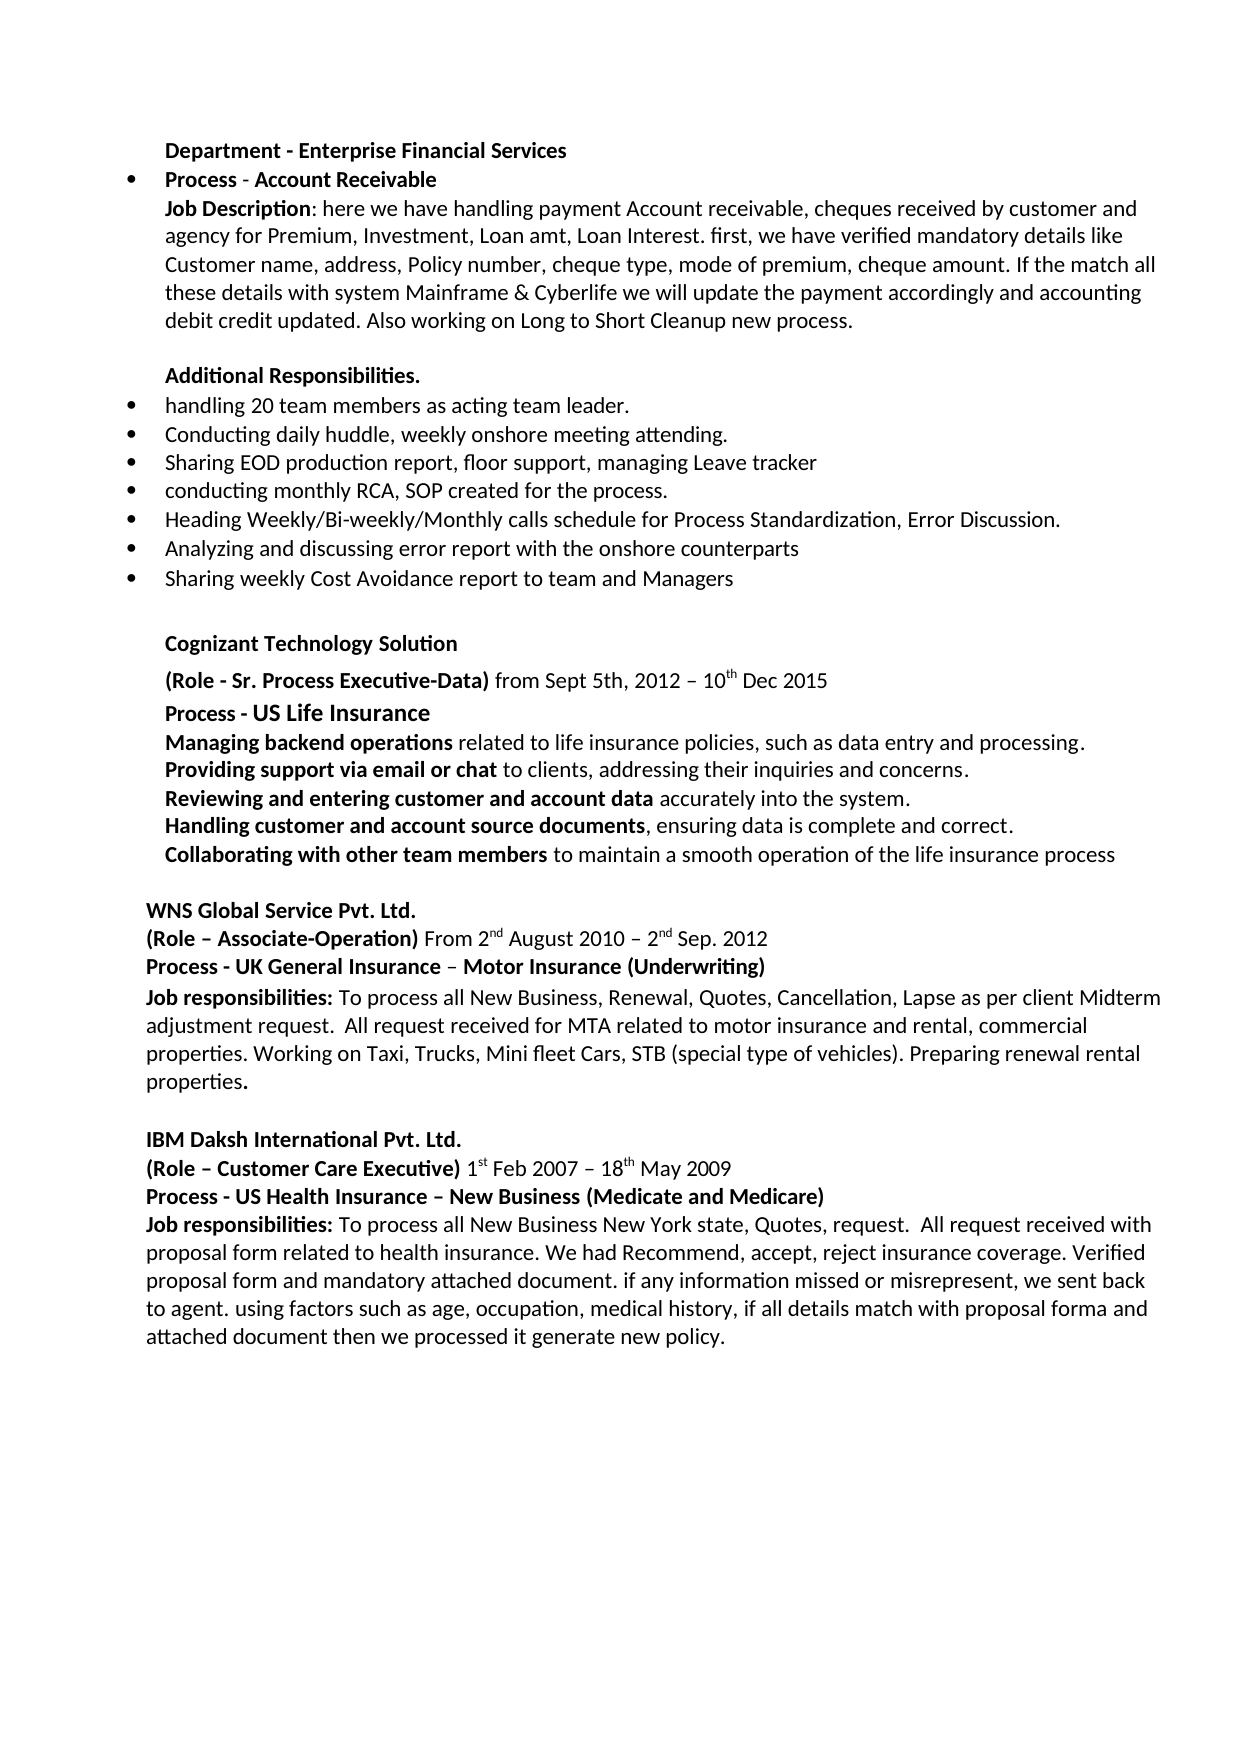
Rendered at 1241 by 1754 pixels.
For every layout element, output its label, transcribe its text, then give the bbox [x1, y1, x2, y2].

text Cognizant Technology Solution [94, 629, 1186, 658]
text Department - Enterprise Financial Services [165, 136, 1186, 164]
list Analyzing and discussing error report with the onshore counterparts [127, 533, 1186, 562]
text (Role – Customer Care Executive) 1st Feb 2007 – 18th May 2009 [75, 1154, 1186, 1182]
text Reviewing and entering customer and account data accurately into the system. [165, 784, 1186, 812]
list Sharing EOD production report, floor support, managing Leave tracker [127, 448, 1186, 476]
text Managing backend operations related to life insurance policies, such as data entry and processing. [165, 728, 1186, 756]
list conducting monthly RCA, SOP created for the process. [127, 476, 1186, 504]
text Additional Responsibilities. [165, 362, 1186, 390]
text Job responsibilities: To process all New Business, Renewal, Quotes, Cancellation, Lapse as per client Midterm adjustment request. All request received for MTA related to motor insurance and rental, commercial properties. Working on Taxi, Trucks, Mini fleet Cars, STB (special type of vehicles). Preparing renewal rental properties. [146, 983, 1186, 1095]
text Providing support via email or chat to clients, addressing their inquiries and concerns. [165, 756, 1186, 784]
text Process - US Life Insurance [109, 697, 1186, 728]
list Sharing weekly Cost Avoidance report to team and Managers [127, 563, 1186, 592]
text (Role - Sr. Process Executive-Data) from Sept 5th, 2012 – 10th Dec 2015 [94, 666, 1186, 694]
text Job Description: here we have handling payment Account receivable, cheques received by customer and agency for Premium, Investment, Loan amt, Loan Interest. first, we have verified mandatory details like Customer name, address, Policy number, cheque type, mode of premium, cheque amount. If the match all these details with system Mainframe & Cyberlife we will update the payment accordingly and accounting debit credit updated. Also working on Long to Short Cleanup new process. [165, 194, 1186, 334]
list Process - Account Receivable [127, 164, 1186, 194]
text Process - US Health Insurance – New Business (Medicate and Medicare) [75, 1182, 1186, 1210]
text (Role – Associate-Operation) From 2nd August 2010 – 2nd Sep. 2012 [75, 924, 1186, 952]
text Collaborating with other team members to maintain a smooth operation of the life insurance process [165, 840, 1186, 868]
list handling 20 team members as acting team leader. [127, 390, 1186, 419]
text Job responsibilities: To process all New Business New York state, Quotes, request. All request received with proposal form related to health insurance. We had Recommend, accept, reject insurance coverage. Verified proposal form and mandatory attached document. if any information missed or misrepresent, we sent back to agent. using factors such as age, occupation, medical history, if all details match with proposal forma and attached document then we processed it generate new policy. [146, 1210, 1155, 1350]
list Heading Weekly/Bi-weekly/Monthly calls schedule for Process Standardization, Error Discussion. [127, 504, 1186, 533]
text WNS Global Service Pvt. Ltd. [75, 896, 1186, 924]
list Conducting daily huddle, weekly onshore meeting attending. [127, 419, 1186, 448]
text IBM Daksh International Pvt. Ltd. [75, 1126, 1186, 1153]
text Handling customer and account source documents, ensuring data is complete and correct. [165, 812, 1186, 840]
text Process - UK General Insurance – Motor Insurance (Underwriting) [71, 952, 1186, 980]
